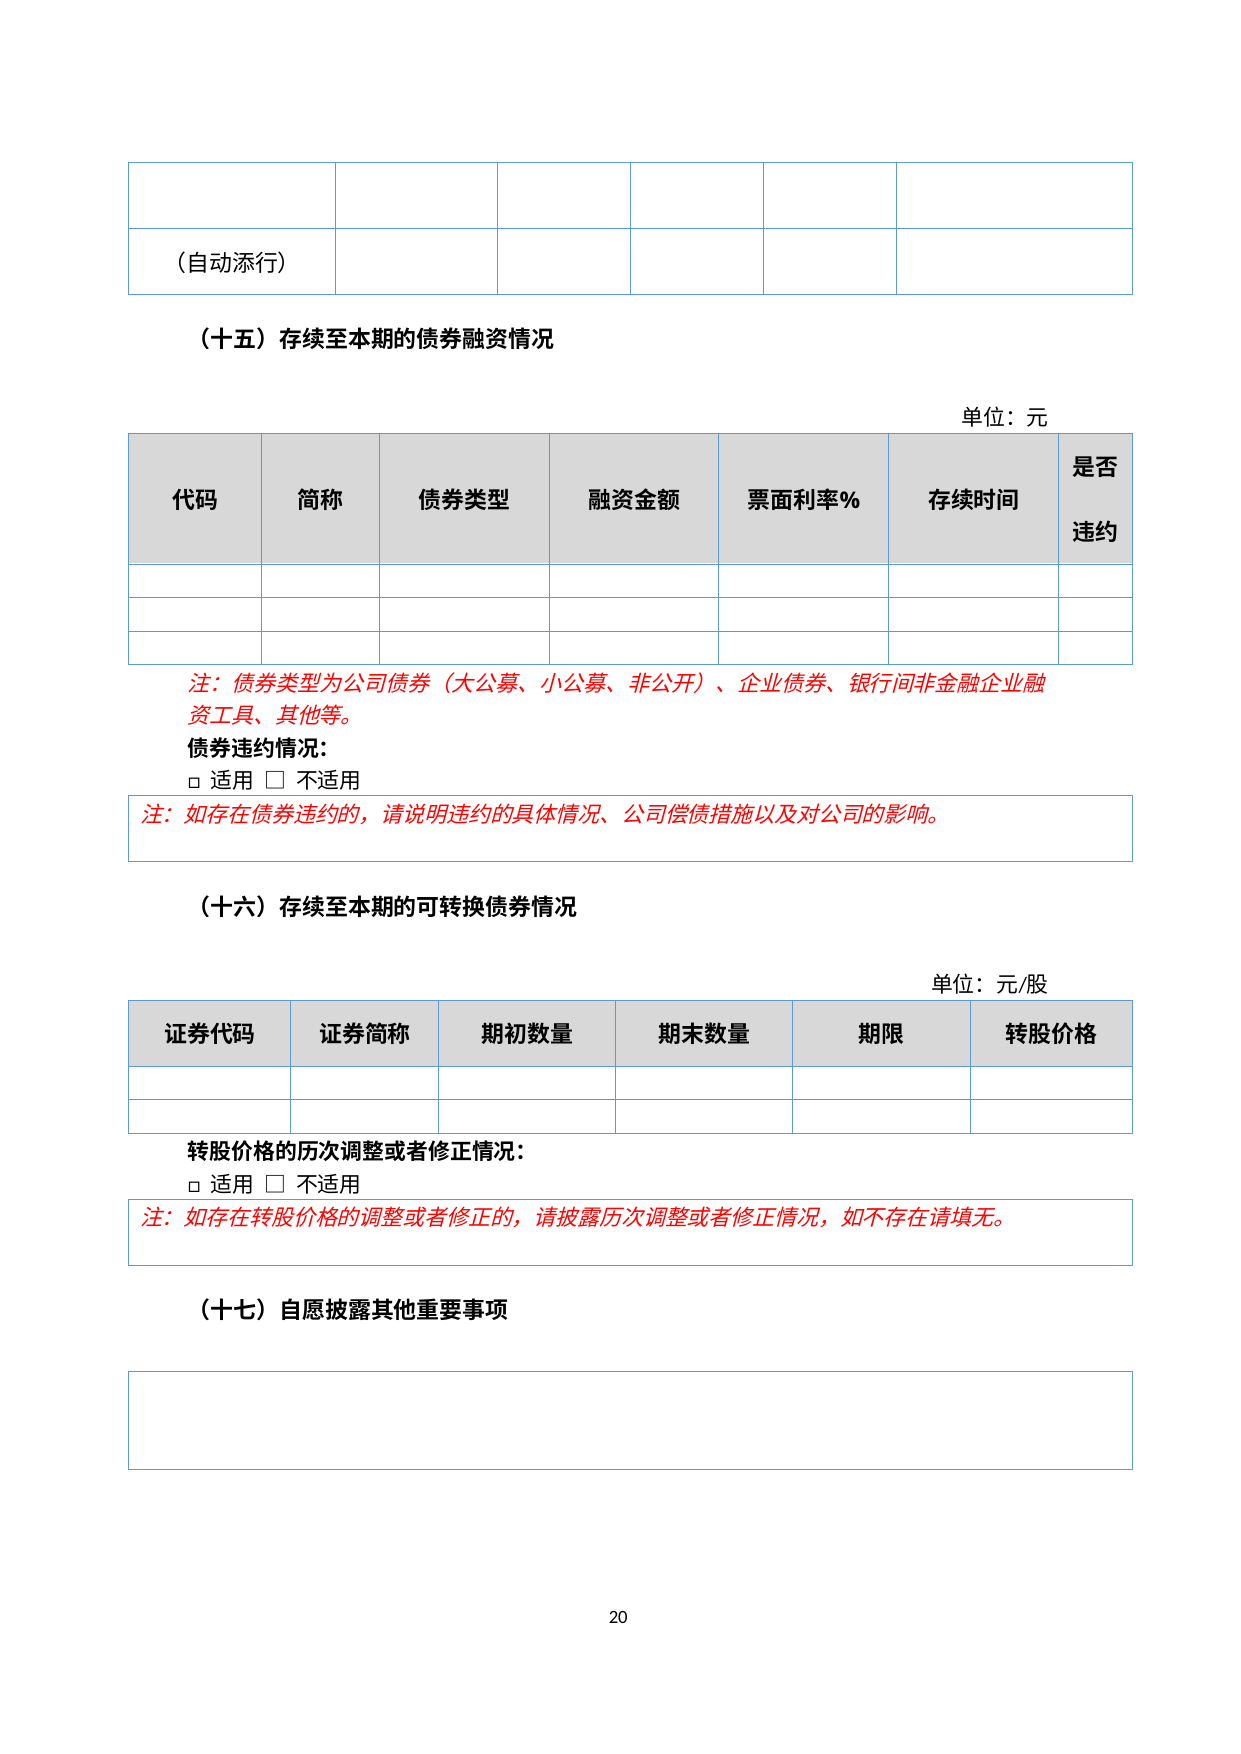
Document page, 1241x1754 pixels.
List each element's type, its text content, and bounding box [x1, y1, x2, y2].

table_header 是否违约 [1059, 434, 1132, 563]
table_cell [764, 163, 896, 228]
table_cell [719, 632, 888, 664]
table_cell [889, 632, 1058, 664]
subtitle （十七）自愿披露其他重要事项 [187, 1276, 1048, 1341]
text 债券违约情况： [187, 730, 1005, 763]
table_cell [129, 1067, 290, 1099]
table_header 证券代码 [129, 1001, 290, 1066]
table_cell [971, 1067, 1132, 1099]
table_cell [129, 565, 261, 597]
table_cell [971, 1100, 1132, 1133]
table_header 期限 [793, 1001, 970, 1066]
table_cell [889, 598, 1058, 631]
table_header 票面利率% [719, 434, 888, 563]
table_header 简称 [262, 434, 379, 563]
table_cell [550, 598, 718, 631]
table_header 代码 [129, 434, 261, 563]
table_cell [262, 598, 379, 631]
table_cell [262, 632, 379, 664]
table_cell [1059, 565, 1132, 597]
table_header 债券类型 [380, 434, 549, 563]
text 单位：元/股 [187, 967, 1048, 999]
table_cell [631, 163, 763, 228]
table_cell [336, 229, 497, 294]
table_cell [1059, 632, 1132, 664]
table_cell [498, 229, 630, 294]
text 单位：元 [187, 400, 1048, 432]
table_header 融资金额 [550, 434, 718, 563]
table_cell [129, 1100, 290, 1133]
table_cell [129, 632, 261, 664]
table_header 注：如存在转股价格的调整或者修正的，请披露历次调整或者修正情况，如不存在请填无。 [129, 1200, 1132, 1265]
table_cell [897, 229, 1132, 294]
table_header 证券简称 [291, 1001, 438, 1066]
table_cell [380, 598, 549, 631]
table_cell [550, 565, 718, 597]
table_cell [380, 632, 549, 664]
table_cell [889, 565, 1058, 597]
table_cell [719, 598, 888, 631]
table_cell [129, 163, 335, 228]
table_cell [380, 565, 549, 597]
table_cell [1059, 598, 1132, 631]
table_cell [336, 163, 497, 228]
subtitle （十五）存续至本期的债券融资情况 [187, 306, 1048, 371]
table_header 期末数量 [616, 1001, 792, 1066]
table_cell [764, 229, 896, 294]
table_cell [291, 1067, 438, 1099]
table_cell [616, 1100, 792, 1133]
table_cell [719, 565, 888, 597]
table_header 注：如存在债券违约的，请说明违约的具体情况、公司偿债措施以及对公司的影响。 [129, 796, 1132, 861]
table_cell [291, 1100, 438, 1133]
text 注：债券类型为公司债券（大公募、小公募、非公开）、企业债券、银行间非金融企业融资工具、其他等。 [187, 665, 1048, 730]
table_cell [550, 632, 718, 664]
table_cell [793, 1067, 970, 1099]
table_cell [897, 163, 1132, 228]
table_cell [439, 1100, 615, 1133]
text 转股价格的历次调整或者修正情况： [187, 1134, 1005, 1166]
table_header 存续时间 [889, 434, 1058, 563]
table_cell [631, 229, 763, 294]
table_cell [129, 598, 261, 631]
table_cell （自动添行） [129, 229, 335, 294]
table_cell [262, 565, 379, 597]
table_cell [616, 1067, 792, 1099]
table_cell [498, 163, 630, 228]
text □ 适用 □ 不适用 [187, 763, 1048, 795]
table_header 转股价格 [971, 1001, 1132, 1066]
table_header [129, 1372, 1132, 1469]
table_cell [793, 1100, 970, 1133]
table_cell [439, 1067, 615, 1099]
subtitle （十六）存续至本期的可转换债券情况 [187, 873, 1048, 938]
text □ 适用 □ 不适用 [187, 1166, 1048, 1199]
table_header 期初数量 [439, 1001, 615, 1066]
